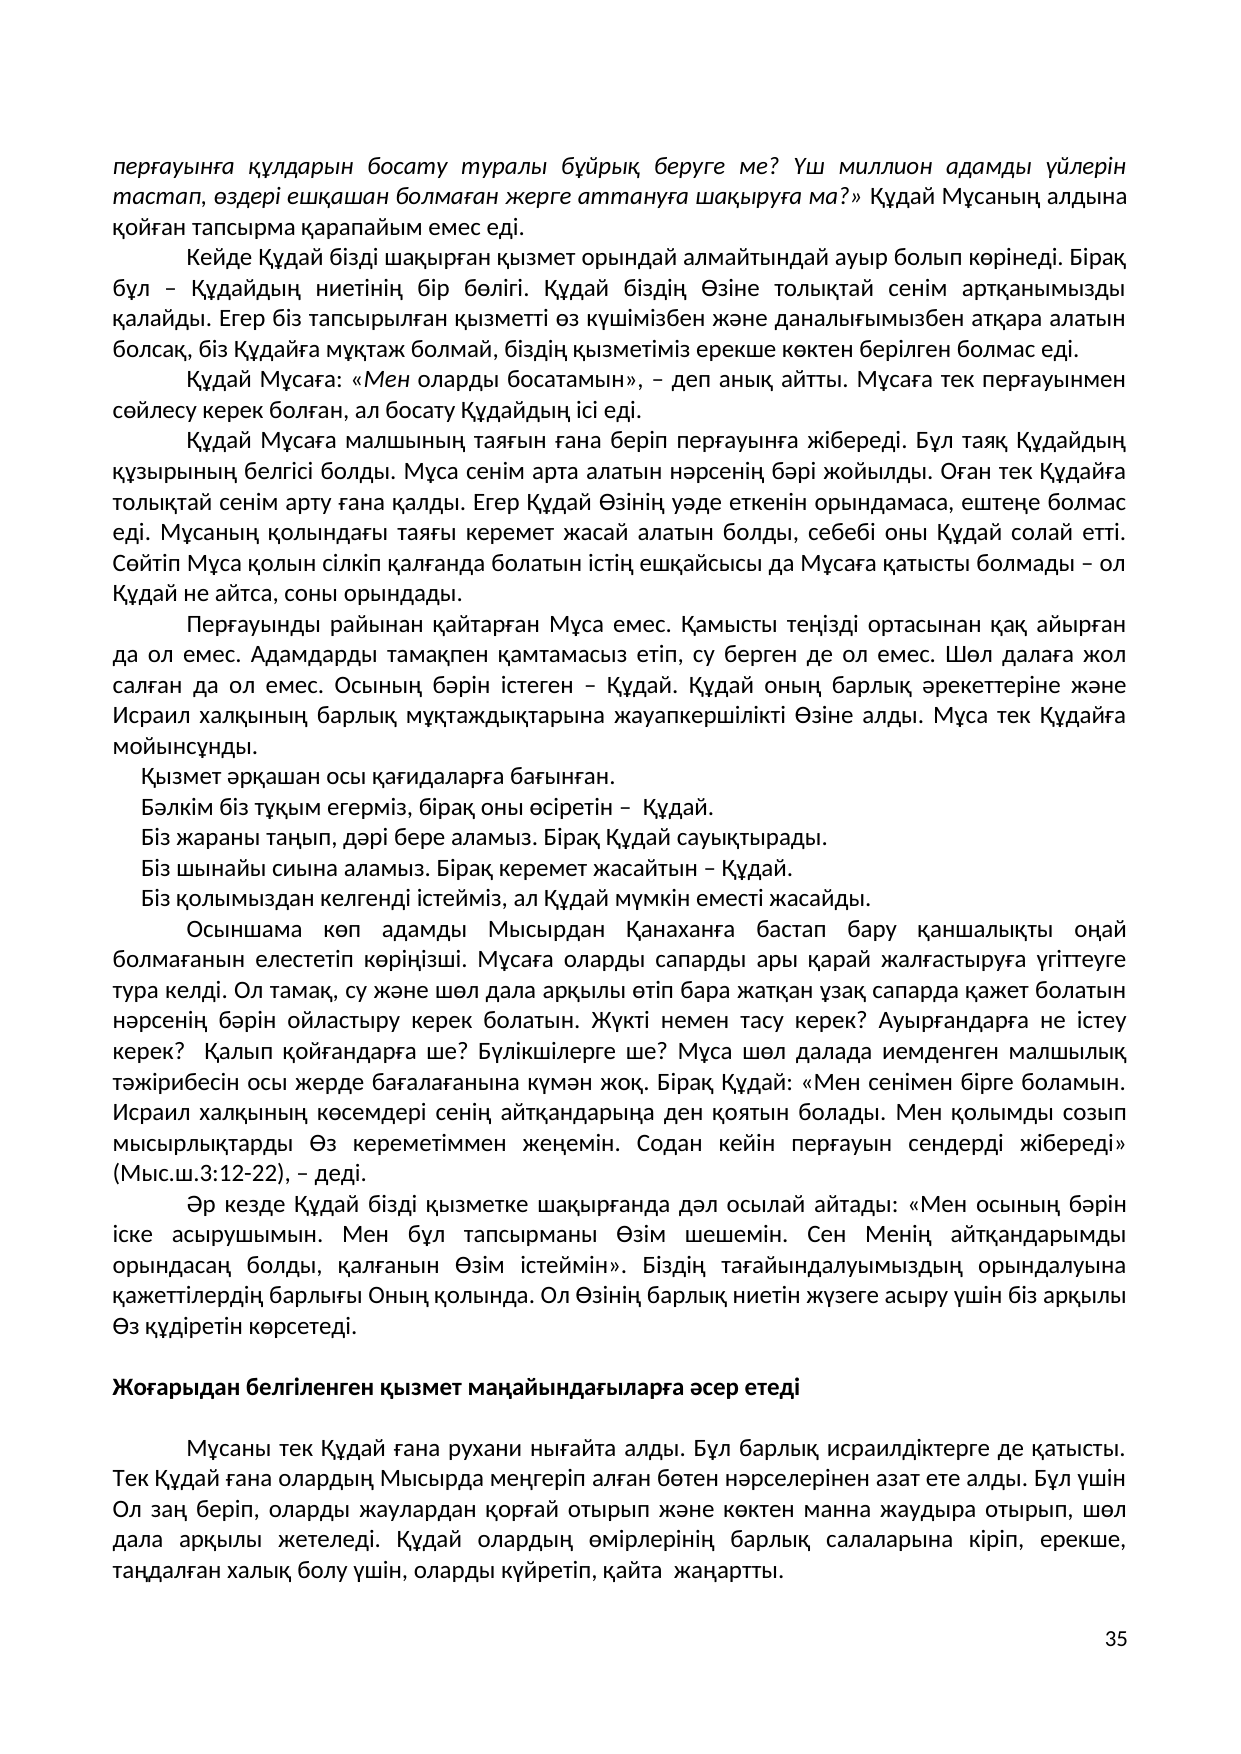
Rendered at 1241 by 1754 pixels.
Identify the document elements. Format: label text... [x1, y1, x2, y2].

text Біз жараны таңып, дәрі бере аламыз. Бірақ Құдай сауықтырады. [112, 821, 1128, 852]
text Осыншама көп адамды Мысырдан Қанаханға бастап бару қаншалықты оңай болмағанын елестетіп көріңізші. Мұсаға оларды сапарды ары қарай жалғастыруға үгіттеуге тура келді. Ол тамақ, су және шөл дала арқылы өтіп бара жатқан ұзақ сапарда қажет болатын нәрсенің бәрін ойластыру керек болатын. Жүкті немен тасу керек? Ауырғандарға не істеу керек? Қалып қойғандарға ше? Бүлікшілерге ше? Мұса шөл далада иемденген малшылық тәжірибесін осы жерде бағалағанына күмән жоқ. Бірақ Құдай: «Мен сенімен бірге боламын. Исраил халқының көсемдері сенің айтқандарыңа ден қоятын болады. Мен қолымды созып мысырлықтарды Өз кереметіммен жеңемін. Содан кейін перғауын сендерді жібереді» (Мыс.ш.3:12-22), – деді. [112, 913, 1128, 1188]
text Біз шынайы сиына аламыз. Бірақ керемет жасайтын – Құдай. [112, 852, 1128, 882]
text Кейде Құдай бізді шақырған қызмет орындай алмайтындай ауыр болып көрінеді. Бірақ бұл – Құдайдың ниетінің бір бөлігі. Құдай біздің Өзіне толықтай сенім артқанымызды қалайды. Егер біз тапсырылған қызметті өз күшімізбен және даналығымызбен атқара алатын болсақ, біз Құдайға мұқтаж болмай, біздің қызметіміз ерекше көктен берілген болмас еді. [112, 242, 1128, 364]
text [112, 150, 1128, 242]
text Құдай Мұсаға малшының таяғын ғана беріп перғауынға жібереді. Бұл таяқ Құдайдың құзырының белгісі болды. Мұса сенім арта алатын нәрсенің бәрі жойылды. Оған тек Құдайға толықтай сенім арту ғана қалды. Егер Құдай Өзінің уәде еткенін орындамаса, ештеңе болмас еді. Мұсаның қолындағы таяғы керемет жасай алатын болды, себебі оны Құдай солай етті. Сөйтіп Мұса қолын сілкіп қалғанда болатын істің ешқайсысы да Мұсаға қатысты болмады – ол Құдай не айтса, соны орындады. [112, 425, 1128, 608]
text Қызмет әрқашан осы қағидаларға бағынған. [112, 760, 1128, 791]
text Бәлкім біз тұқым егерміз, бірақ оны өсіретін – Құдай. [112, 791, 1128, 821]
text Құдай Мұсаға: «Мен оларды босатамын», – деп анық айтты. Мұсаға тек перғауынмен сөйлесу керек болған, ал босату Құдайдың ісі еді. [112, 364, 1128, 425]
text Жоғарыдан белгіленген қызмет маңайындағыларға әсер етеді [112, 1371, 1128, 1401]
text Әр кезде Құдай бізді қызметке шақырғанда дәл осылай айтады: «Мен осының бәрін іске асырушымын. Мен бұл тапсырманы Өзім шешемін. Сен Менің айтқандарымды орындасаң болды, қалғанын Өзім істеймін». Біздің тағайындалуымыздың орындалуына қажеттілердің барлығы Оның қолында. Ол Өзінің барлық ниетін жүзеге асыру үшін біз арқылы Өз құдіретін көрсетеді. [112, 1188, 1128, 1340]
text Мұсаны тек Құдай ғана рухани нығайта алды. Бұл барлық исраилдіктерге де қатысты. Тек Құдай ғана олардың Мысырда меңгеріп алған бөтен нәрселерінен азат ете алды. Бұл үшін Ол заң беріп, оларды жаулардан қорғай отырып және көктен манна жаудыра отырып, шөл дала арқылы жетеледі. Құдай олардың өмірлерінің барлық салаларына кіріп, ерекше, таңдалған халық болу үшін, оларды күйретіп, қайта жаңартты. [112, 1432, 1128, 1584]
text Перғауынды райынан қайтарған Мұса емес. Қамысты теңізді ортасынан қақ айырған да ол емес. Адамдарды тамақпен қамтамасыз етіп, су берген де ол емес. Шөл далаға жол салған да ол емес. Осының бәрін істеген – Құдай. Құдай оның барлық әрекеттеріне және Исраил халқының барлық мұқтаждықтарына жауапкершілікті Өзіне алды. Мұса тек Құдайға мойынсұнды. [112, 608, 1128, 760]
text Біз қолымыздан келгенді істейміз, ал Құдай мүмкін еместі жасайды. [112, 882, 1128, 913]
